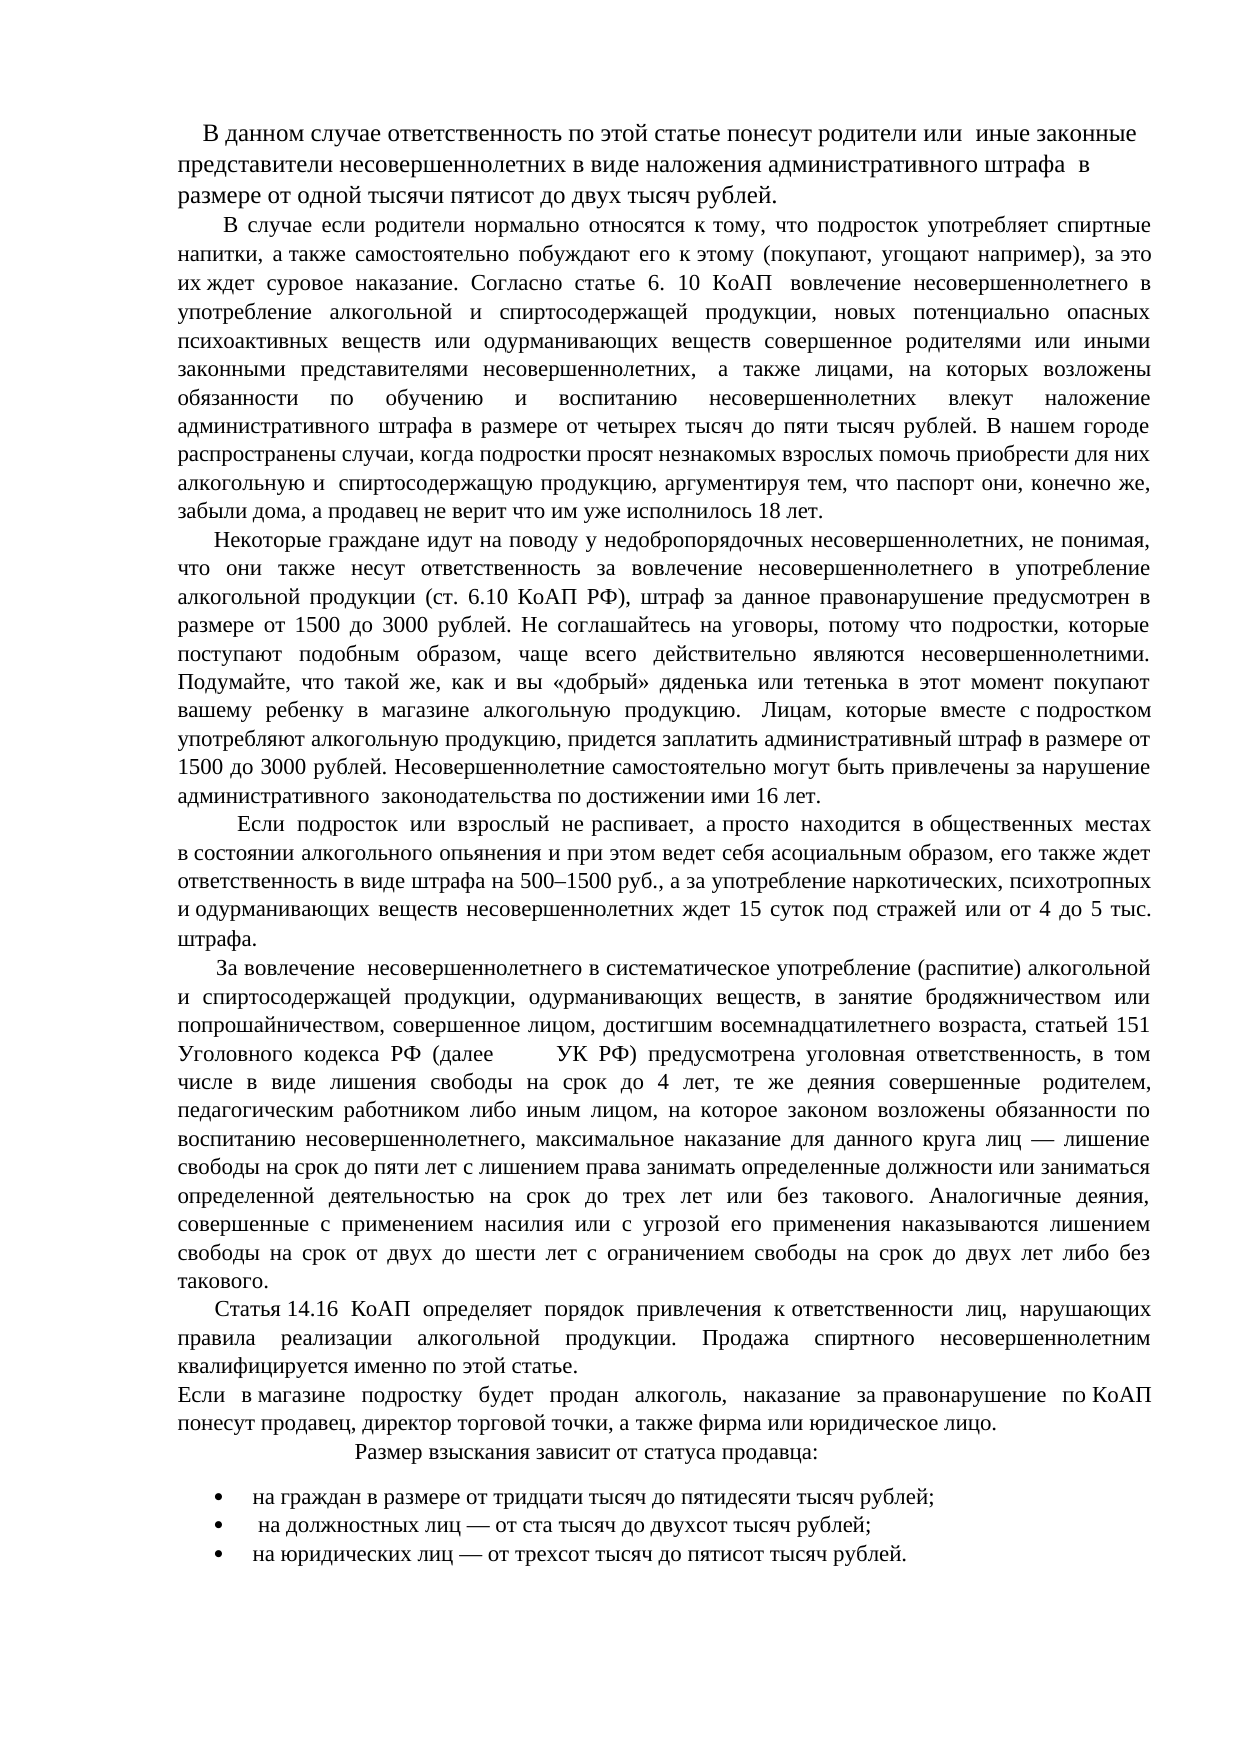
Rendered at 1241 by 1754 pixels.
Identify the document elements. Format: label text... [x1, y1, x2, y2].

list на юридических лиц — от трехсот тысяч до пятисот тысяч рублей. [215, 1540, 1152, 1566]
text За вовлечение несовершеннолетнего в систематическое употребление (распитие) алкогольной и спиртосодержащей продукции, одурманивающих веществ, в занятие бродяжничеством или попрошайничеством, совершенное лицом, достигшим восемнадцатилетнего возраста, статьей 151 Уголовного кодекса РФ (далее УК РФ) предусмотрена уголовная ответственность, в том числе в виде лишения свободы на срок до 4 лет, те же деяния совершенные родителем, педагогическим работником либо иным лицом, на которое законом возложены обязанности по воспитанию несовершеннолетнего, максимальное наказание для данного круга лиц — лишение свободы на срок до пяти лет с лишением права занимать определенные должности или заниматься определенной деятельностью на срок до трех лет или без такового. Аналогичные деяния, совершенные с применением насилия или с угрозой его применения наказываются лишением свободы на срок от двух до шести лет с ограничением свободы на срок до двух лет либо без такового. [177, 954, 1152, 1293]
text В данном случае ответственность по этой статье понесут родители или иные законные представители несовершеннолетних в виде наложения административного штрафа в размере от одной тысячи пятисот до двух тысяч рублей. [177, 118, 1152, 209]
text Если подросток или взрослый не распивает, а просто находится в общественных местах в состоянии алкогольного опьянения и при этом ведет себя асоциальным образом, его также ждет ответственность в виде штрафа на 500–1500 руб., а за употребление наркотических, психотропных и одурманивающих веществ несовершеннолетних ждет 15 суток под стражей или от 4 до 5 тыс. штрафа. [177, 810, 1152, 952]
text В случае если родители нормально относятся к тому, что подросток употребляет спиртные напитки, а также самостоятельно побуждают его к этому (покупают, угощают например), за это их ждет суровое наказание. Согласно статье 6. 10 КоАП вовлечение несовершеннолетнего в употребление алкогольной и спиртосодержащей продукции, новых потенциально опасных психоактивных веществ или одурманивающих веществ совершенное родителями или иными законными представителями несовершеннолетних, а также лицами, на которых возложены обязанности по обучению и воспитанию несовершеннолетних влекут наложение административного штрафа в размере от четырех тысяч до пяти тысяч рублей. В нашем городе распространены случаи, когда подростки просят незнакомых взрослых помочь приобрести для них алкогольную и спиртосодержащую продукцию, аргументируя тем, что паспорт они, конечно же, забыли дома, а продавец не верит что им уже исполнилось 18 лет. [177, 211, 1152, 524]
text Статья 14.16 КоАП определяет порядок привлечения к ответственности лиц, нарушающих правила реализации алкогольной продукции. Продажа спиртного несовершеннолетним квалифицируется именно по этой статье. [177, 1296, 1152, 1379]
text Если в магазине подростку будет продан алкоголь, наказание за правонарушение по КоАП понесут продавец, директор торговой точки, а также фирма или юридическое лицо. [177, 1381, 1152, 1436]
list на должностных лиц — от ста тысяч до двухсот тысяч рублей; [215, 1511, 1152, 1538]
text Некоторые граждане идут на поводу у недобропорядочных несовершеннолетних, не понимая, что они также несут ответственность за вовлечение несовершеннолетнего в употребление алкогольной продукции (ст. 6.10 КоАП РФ), штраф за данное правонарушение предусмотрен в размере от 1500 до 3000 рублей. Не соглашайтесь на уговоры, потому что подростки, которые поступают подобным образом, чаще всего действительно являются несовершеннолетними. Подумайте, что такой же, как и вы «добрый» дяденька или тетенька в этот момент покупают вашему ребенку в магазине алкогольную продукцию. Лицам, которые вместе с подростком употребляют алкогольную продукцию, придется заплатить административный штраф в размере от 1500 до 3000 рублей. Несовершеннолетние самостоятельно могут быть привлечены за нарушение административного законодательства по достижении ими 16 лет. [177, 526, 1152, 808]
list на граждан в размере от тридцати тысяч до пятидесяти тысяч рублей; [215, 1483, 1152, 1509]
text Размер взыскания зависит от статуса продавца: [177, 1438, 1152, 1464]
